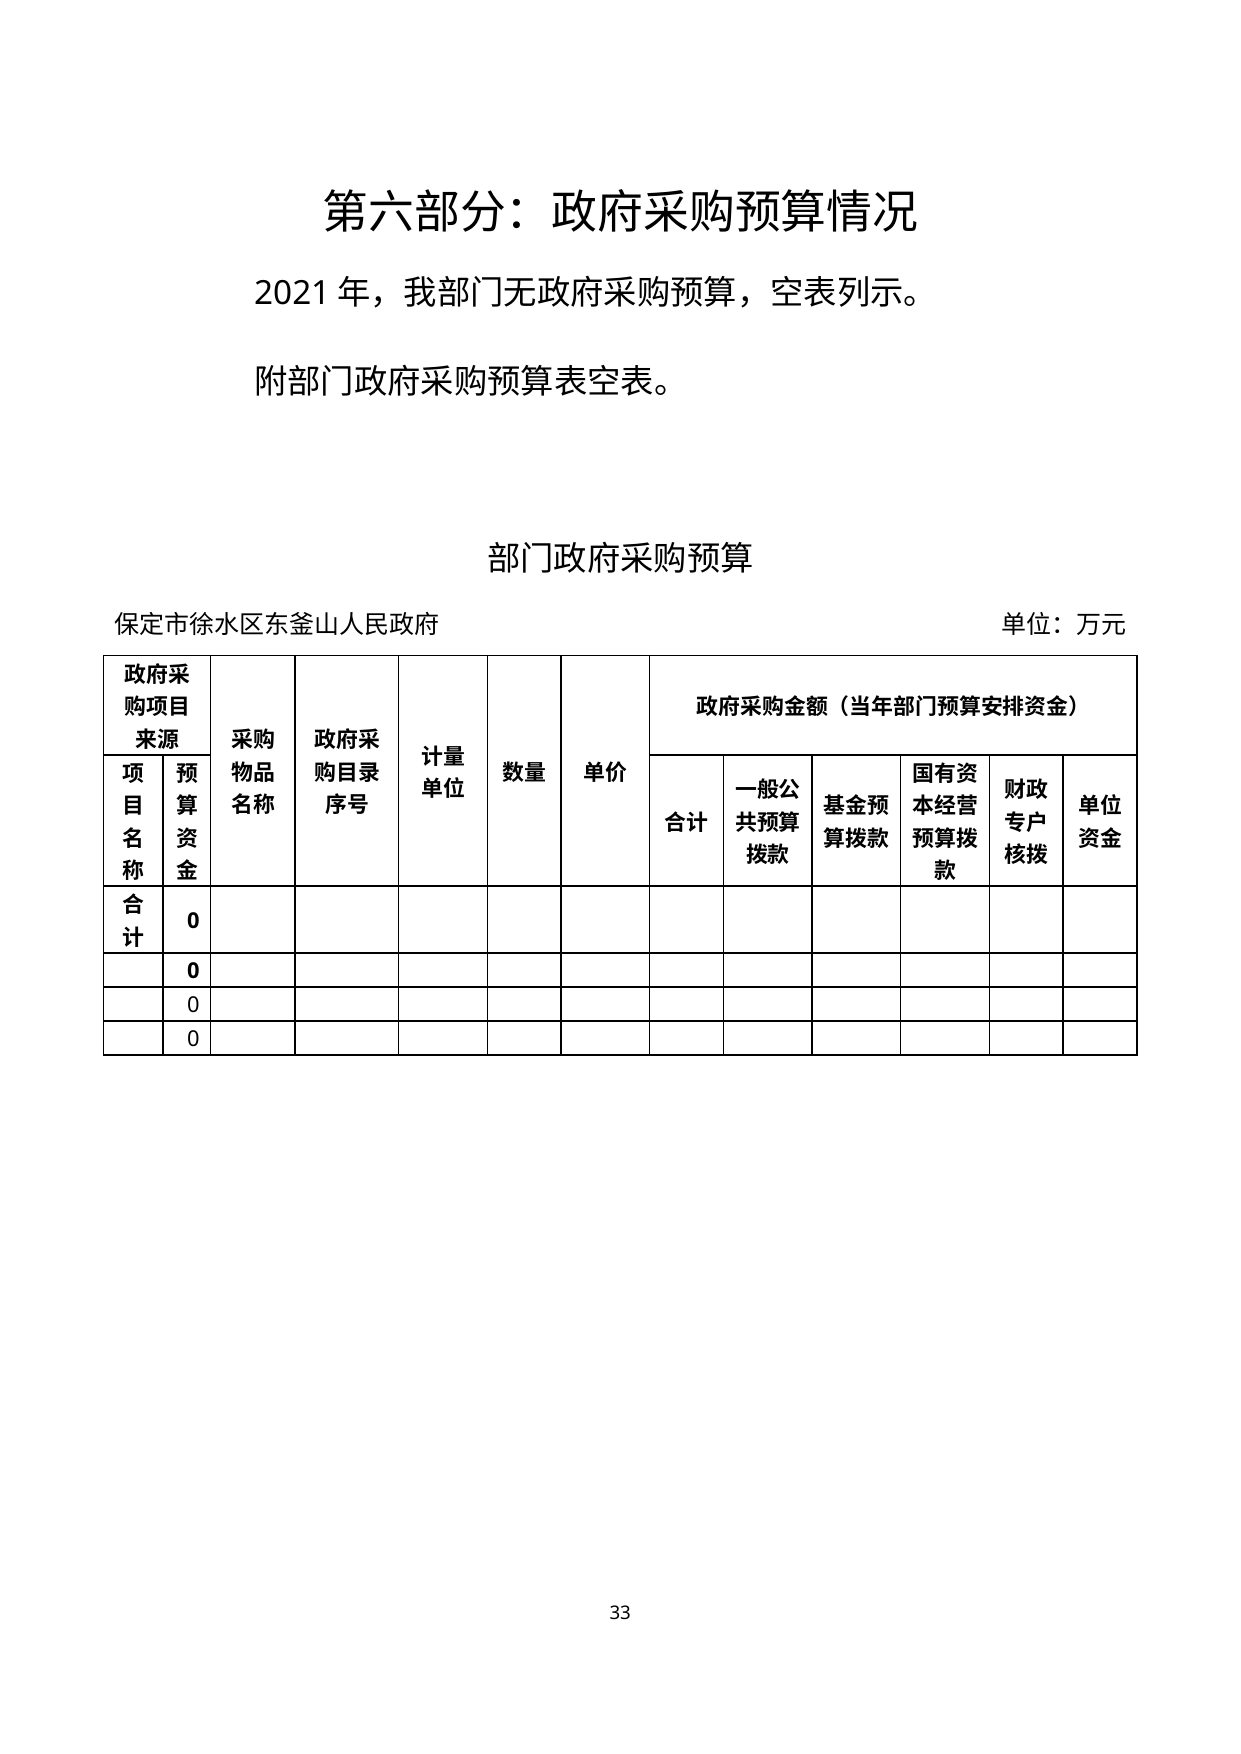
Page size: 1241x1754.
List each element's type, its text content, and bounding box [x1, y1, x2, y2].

table_cell [650, 988, 723, 1020]
table_cell [104, 1022, 162, 1054]
table_cell [724, 1022, 811, 1054]
table_cell [399, 887, 487, 952]
table_cell 单价 [562, 656, 649, 885]
table_cell 数量 [488, 656, 560, 885]
table_cell [296, 887, 398, 952]
text 2021年，我部门无政府采购预算，空表列示。 [187, 257, 1053, 322]
table_cell 政府采购目录序号 [296, 656, 398, 885]
table_cell 合计 [650, 756, 723, 885]
table_cell [650, 887, 723, 952]
table_cell [104, 988, 162, 1020]
table_cell [211, 954, 294, 986]
table_cell [399, 988, 487, 1020]
table_cell [1064, 988, 1136, 1020]
table_cell [562, 887, 649, 952]
table_cell [211, 988, 294, 1020]
table_cell [104, 954, 162, 986]
table_cell 项目名称 [104, 756, 162, 885]
table_cell [724, 887, 811, 952]
table_cell 0 [164, 1022, 210, 1054]
table_cell [813, 954, 900, 986]
table_cell [650, 1022, 723, 1054]
table_cell 政府采购金额（当年部门预算安排资金） [650, 656, 1136, 754]
table_cell [724, 988, 811, 1020]
table_cell 0 [164, 988, 210, 1020]
table_cell [990, 988, 1062, 1020]
table_cell [901, 887, 989, 952]
table_cell 政府采购项目来源 [104, 656, 210, 754]
table_cell [562, 988, 649, 1020]
table_cell 0 [164, 954, 210, 986]
table_cell [562, 1022, 649, 1054]
table_cell [399, 1022, 487, 1054]
table_cell [296, 954, 398, 986]
table_cell [296, 988, 398, 1020]
table_cell 采购物品名称 [211, 656, 294, 885]
text 部门政府采购预算 [187, 523, 1053, 588]
table_cell 财政专户核拨 [990, 756, 1062, 885]
table_cell [488, 1022, 560, 1054]
table_cell [990, 1022, 1062, 1054]
table_cell 单位资金 [1064, 756, 1136, 885]
table_cell 0 [164, 887, 210, 952]
table_cell [211, 1022, 294, 1054]
text 第六部分：政府采购预算情况 [187, 160, 1053, 257]
table_cell [296, 1022, 398, 1054]
text 附部门政府采购预算表空表。 [187, 346, 1053, 411]
table_cell [990, 887, 1062, 952]
table_cell 基金预算拨款 [813, 756, 900, 885]
table_cell 预算资金 [164, 756, 210, 885]
table_cell [990, 954, 1062, 986]
table_cell [488, 988, 560, 1020]
table_cell [1064, 954, 1136, 986]
table_cell [901, 954, 989, 986]
table_header 保定市徐水区东釜山人民政府 [104, 590, 649, 655]
table_cell [813, 887, 900, 952]
table_cell 计量 单位 [399, 656, 487, 885]
table_cell [488, 887, 560, 952]
table_cell [562, 954, 649, 986]
table_cell 合 计 [104, 887, 162, 952]
table_cell [650, 954, 723, 986]
table_cell [211, 887, 294, 952]
table_cell [1064, 1022, 1136, 1054]
table_cell [813, 1022, 900, 1054]
table_cell [901, 1022, 989, 1054]
table_cell [1064, 887, 1136, 952]
table_cell [488, 954, 560, 986]
table_cell 国有资本经营预算拨款 [901, 756, 989, 885]
table_cell [399, 954, 487, 986]
table_cell 一般公共预算拨款 [724, 756, 811, 885]
table_cell [901, 988, 989, 1020]
table_cell [724, 954, 811, 986]
table_header 单位：万元 [650, 590, 1136, 655]
table_cell [813, 988, 900, 1020]
